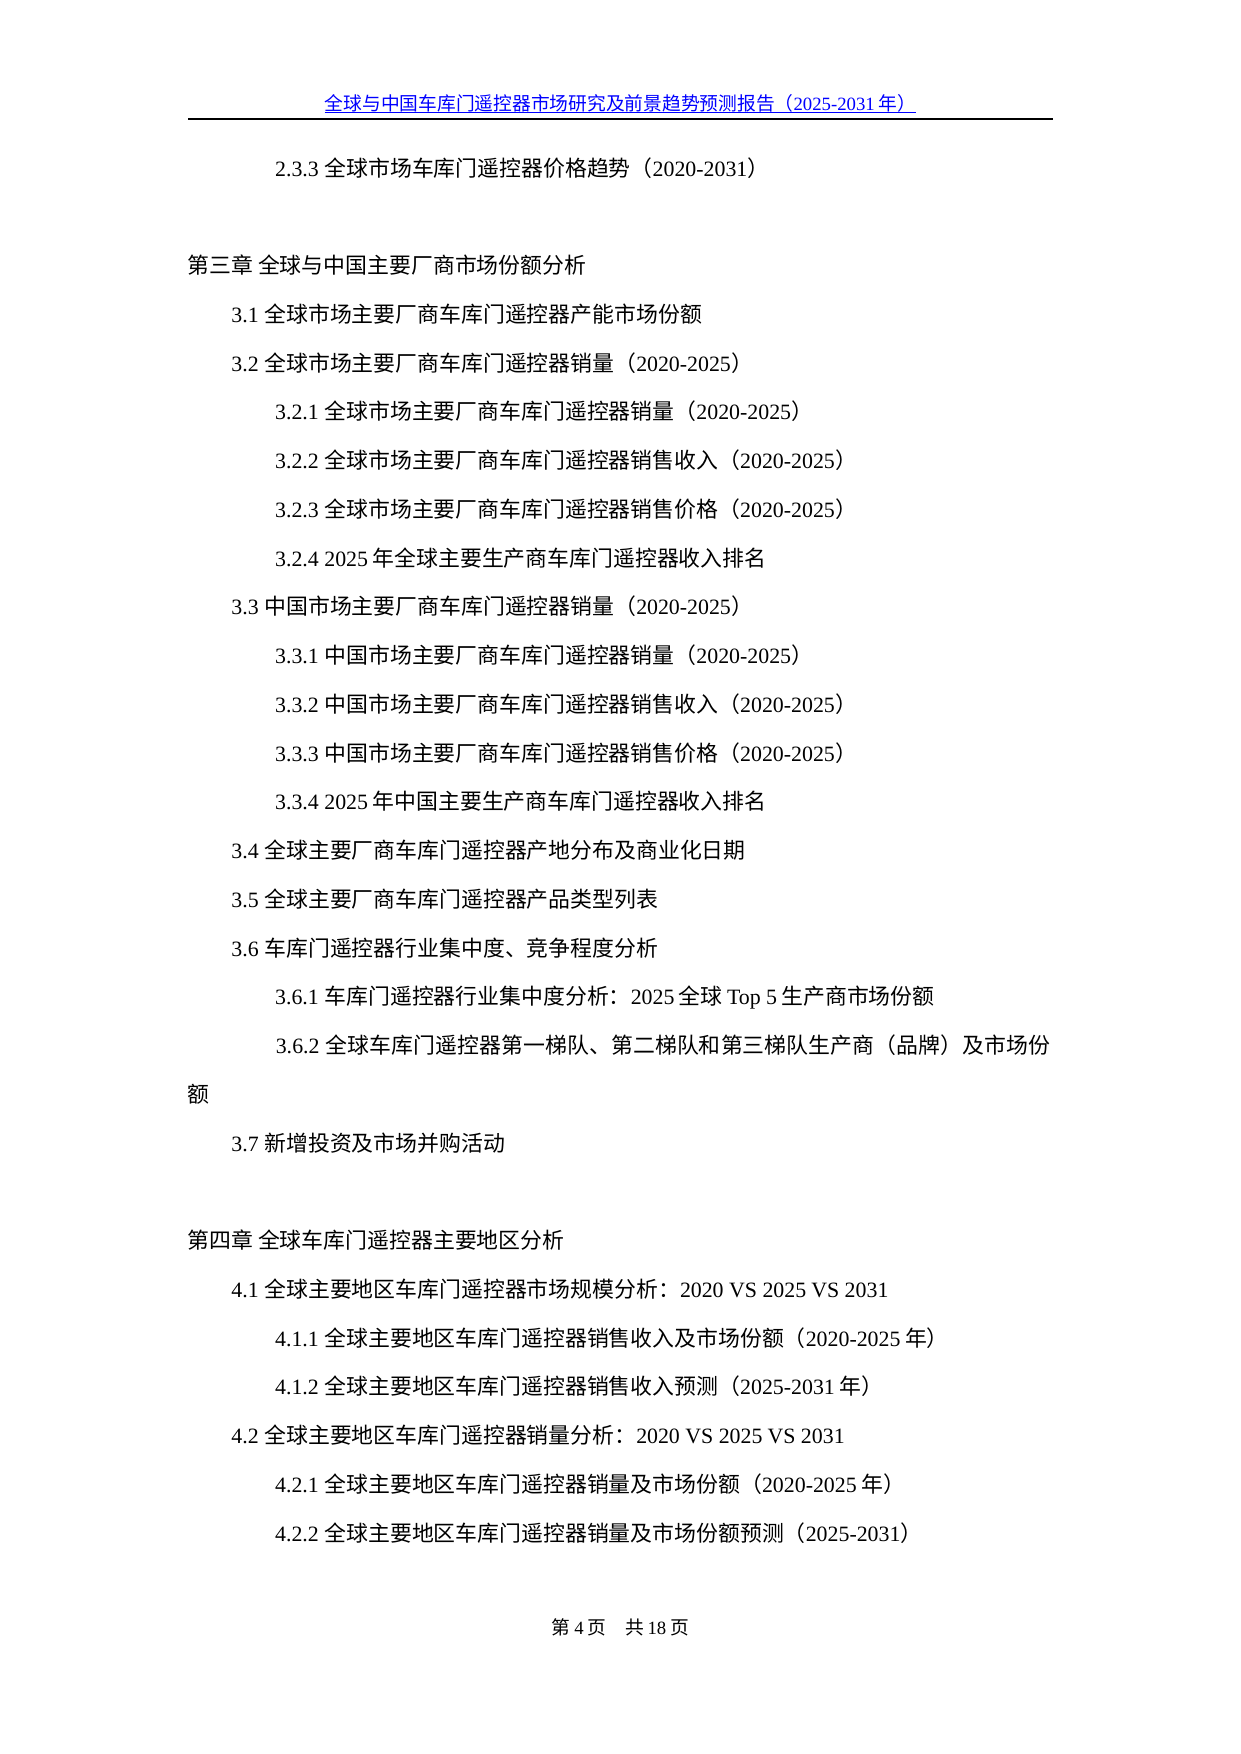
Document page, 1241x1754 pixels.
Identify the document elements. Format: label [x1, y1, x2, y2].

text [187, 150, 1053, 1548]
